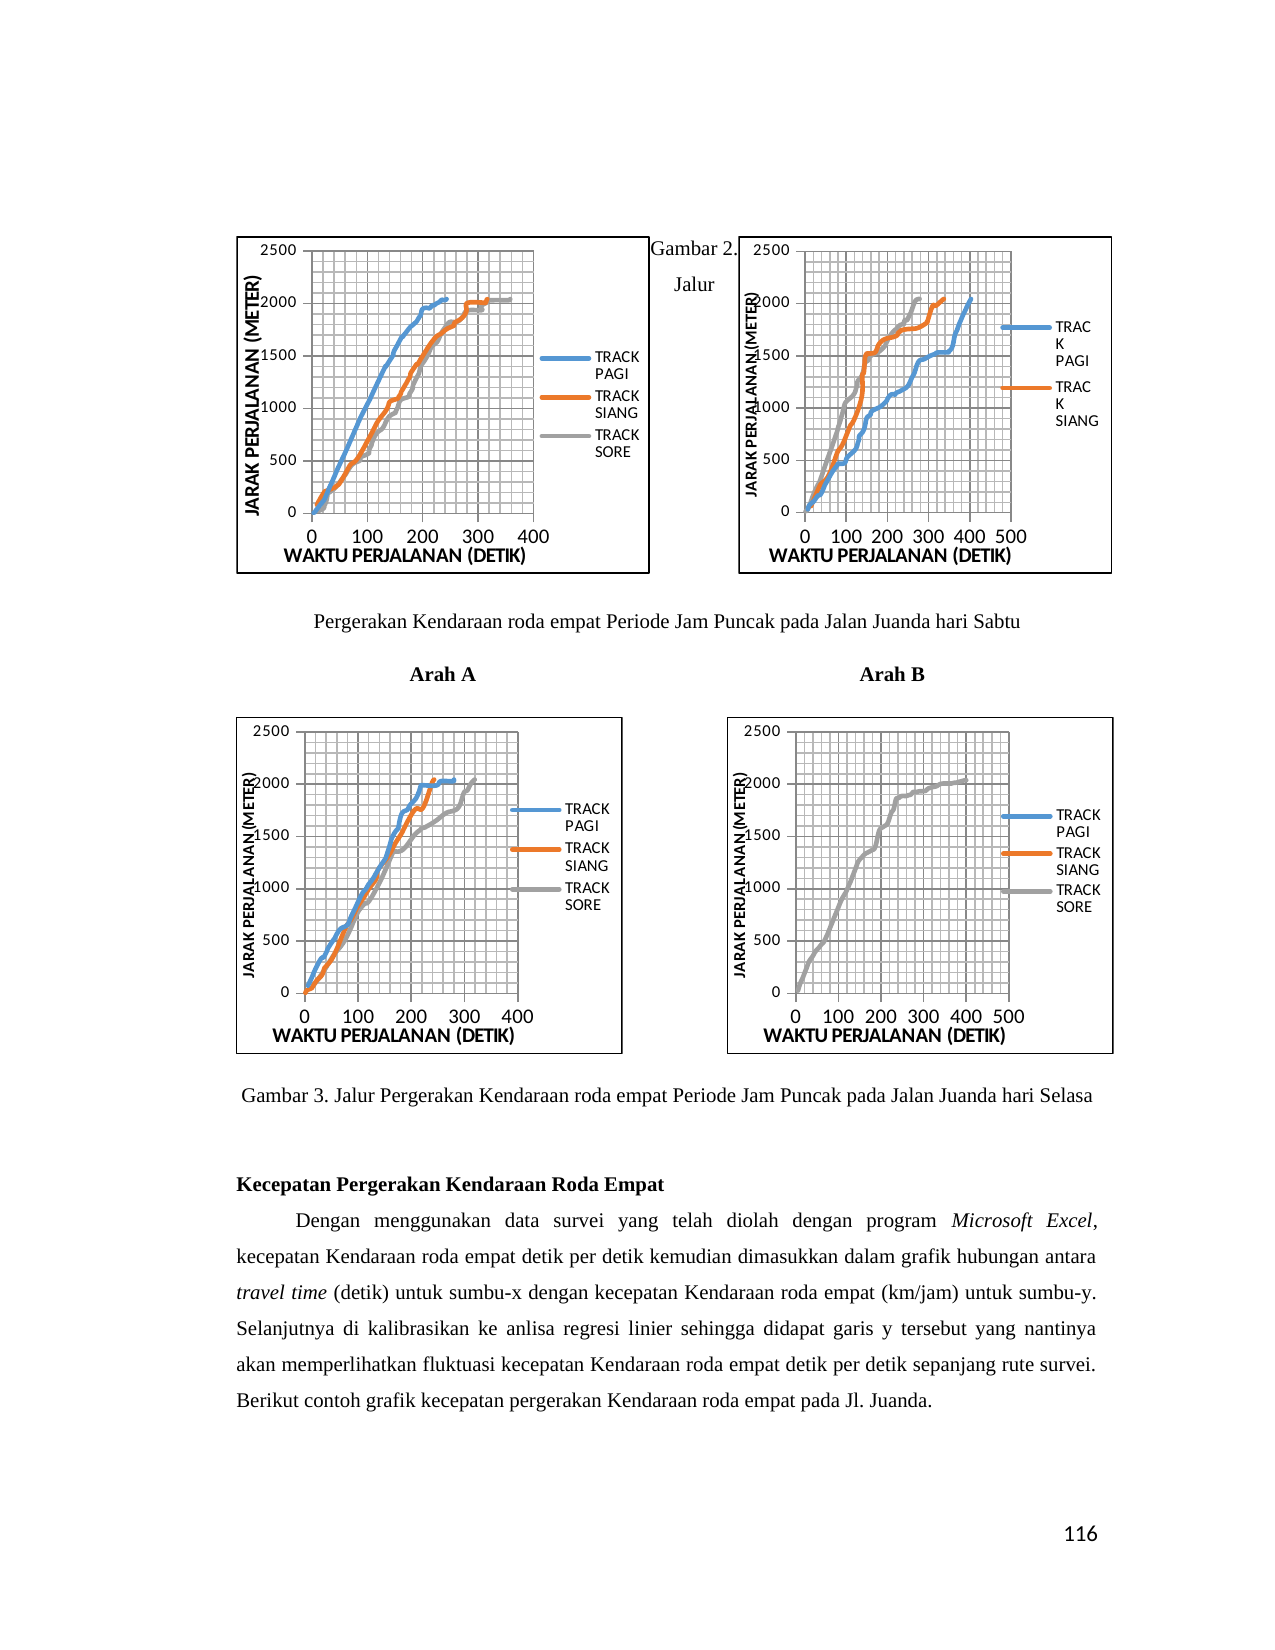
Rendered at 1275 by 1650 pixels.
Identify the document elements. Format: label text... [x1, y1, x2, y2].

text Dengan menggunakan data survei yang telah diolah dengan program Microsoft Excel, kecepatan Kendaraan roda empat detik per detik kemudian dimasukkan dalam grafik hubungan antara travel time (detik) untuk sumbu-x dengan kecepatan Kendaraan roda empat (km/jam) untuk sumbu-y. Selanjutnya di kalibrasikan ke anlisa regresi linier sehingga didapat garis y tersebut yang nantinya akan memperlihatkan fluktuasi kecepatan Kendaraan roda empat detik per detik sepanjang rute survei. Berikut contoh grafik kecepatan pergerakan Kendaraan roda empat pada Jl. Juanda. [236, 1208, 1098, 1412]
text Arah A Arah B [236, 662, 1098, 686]
text Gambar 2. Jalur Pergerakan Kendaraan roda empat Periode Jam Puncak pada Jalan Juanda hari Sabtu [236, 236, 1098, 633]
text Kecepatan Pergerakan Kendaraan Roda Empat [236, 1172, 1098, 1196]
text Gambar 3. Jalur Pergerakan Kendaraan roda empat Periode Jam Puncak pada Jalan Juanda hari Selasa [236, 1083, 1098, 1107]
